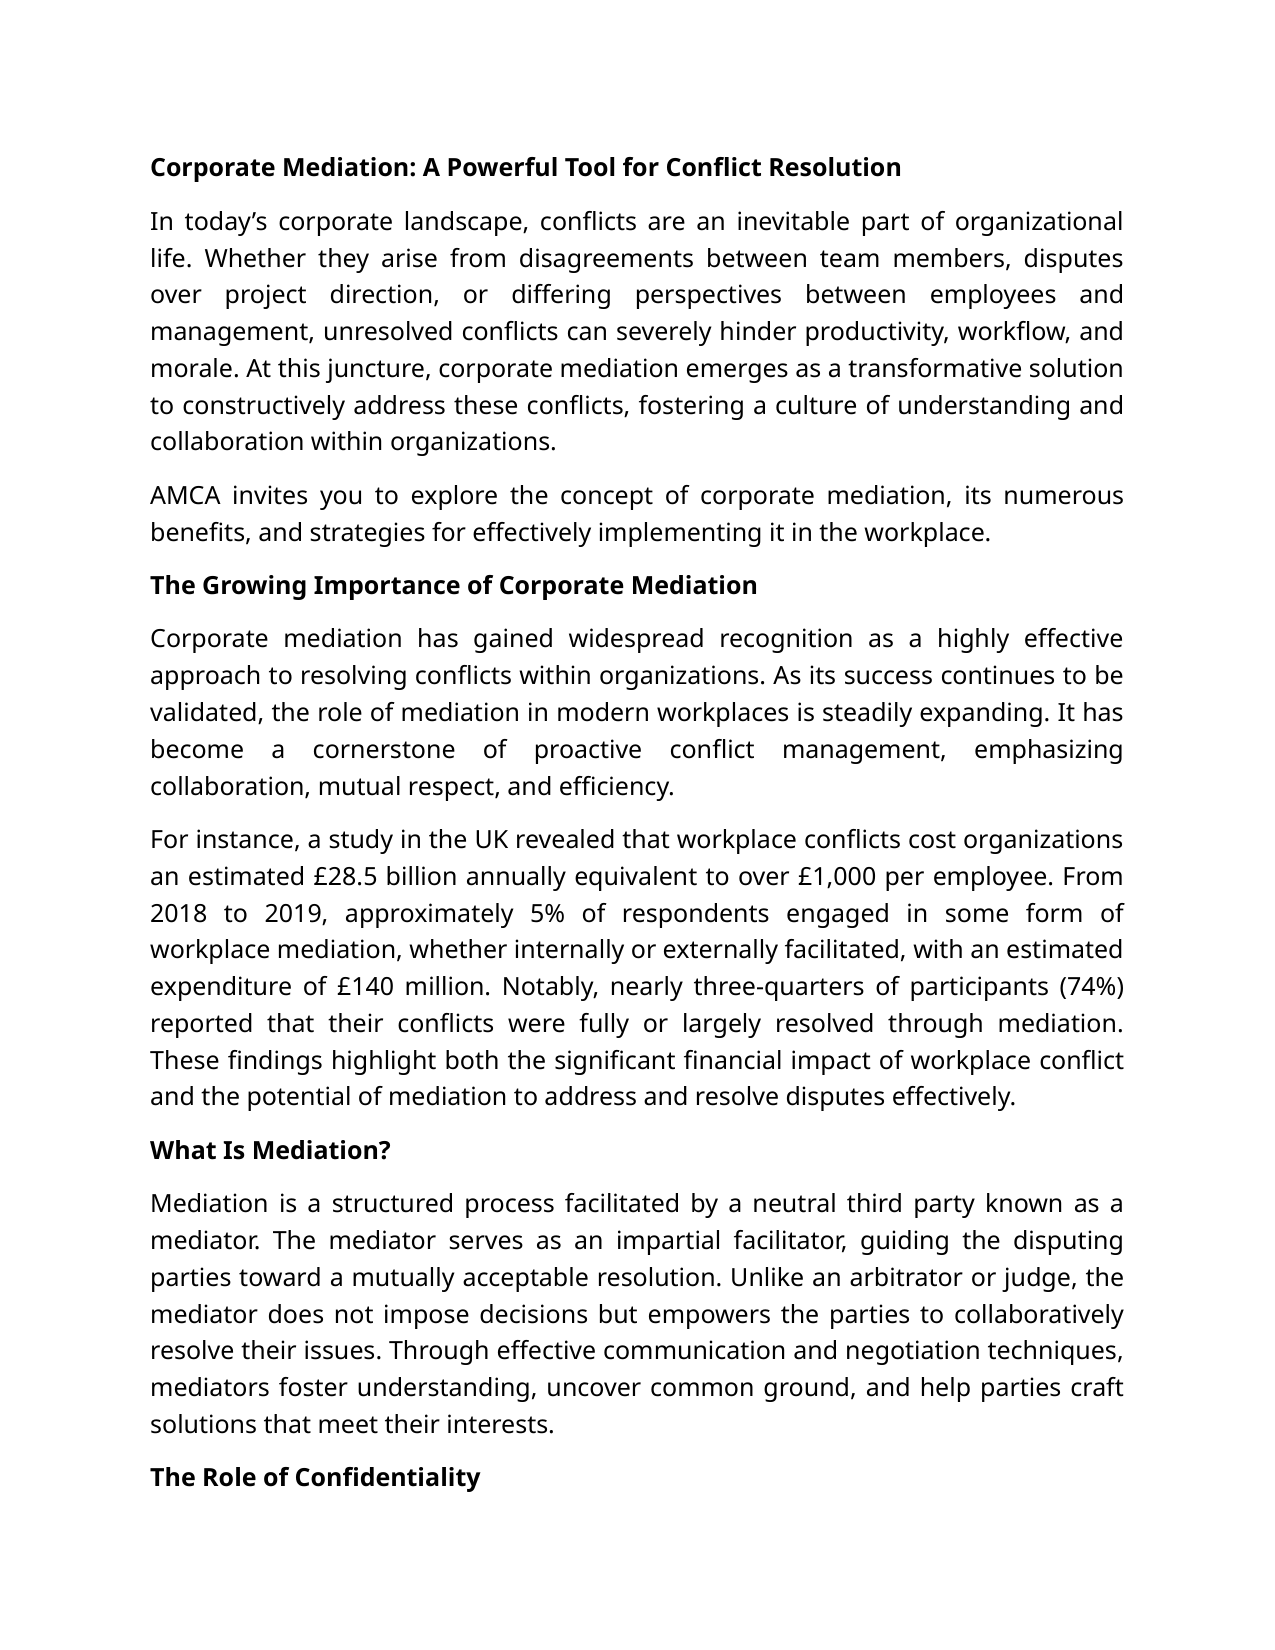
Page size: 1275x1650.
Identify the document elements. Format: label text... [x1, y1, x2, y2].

text AMCA invites you to explore the concept of corporate mediation, its numerous benefits, and strategies for effectively implementing it in the workplace. [150, 477, 1125, 548]
text Corporate Mediation: A Powerful Tool for Conflict Resolution [150, 150, 1125, 184]
text Mediation is a structured process facilitated by a neutral third party known as a mediator. The mediator serves as an impartial facilitator, guiding the disputing parties toward a mutually acceptable resolution. Unlike an arbitrator or judge, the mediator does not impose decisions but empowers the parties to collaboratively resolve their issues. Through effective communication and negotiation techniques, mediators foster understanding, uncover common ground, and help parties craft solutions that meet their interests. [150, 1186, 1125, 1441]
text The Role of Confidentiality [150, 1460, 1125, 1494]
text What Is Mediation? [150, 1132, 1125, 1167]
text The Growing Importance of Corporate Mediation [150, 568, 1125, 602]
text In today’s corporate landscape, conflicts are an inevitable part of organizational life. Whether they arise from disagreements between team members, disputes over project direction, or differing perspectives between employees and management, unresolved conflicts can severely hinder productivity, workflow, and morale. At this juncture, corporate mediation emerges as a transformative solution to constructively address these conflicts, fostering a culture of understanding and collaboration within organizations. [150, 203, 1125, 458]
text For instance, a study in the UK revealed that workplace conflicts cost organizations an estimated £28.5 billion annually equivalent to over £1,000 per employee. From 2018 to 2019, approximately 5% of respondents engaged in some form of workplace mediation, whether internally or externally facilitated, with an estimated expenditure of £140 million. Notably, nearly three-quarters of participants (74%) reported that their conflicts were fully or largely resolved through mediation. These findings highlight both the significant financial impact of workplace conflict and the potential of mediation to address and resolve disputes effectively. [150, 822, 1125, 1113]
text Corporate mediation has gained widespread recognition as a highly effective approach to resolving conflicts within organizations. As its success continues to be validated, the role of mediation in modern workplaces is steadily expanding. It has become a cornerstone of proactive conflict management, emphasizing collaboration, mutual respect, and efficiency. [150, 621, 1125, 802]
